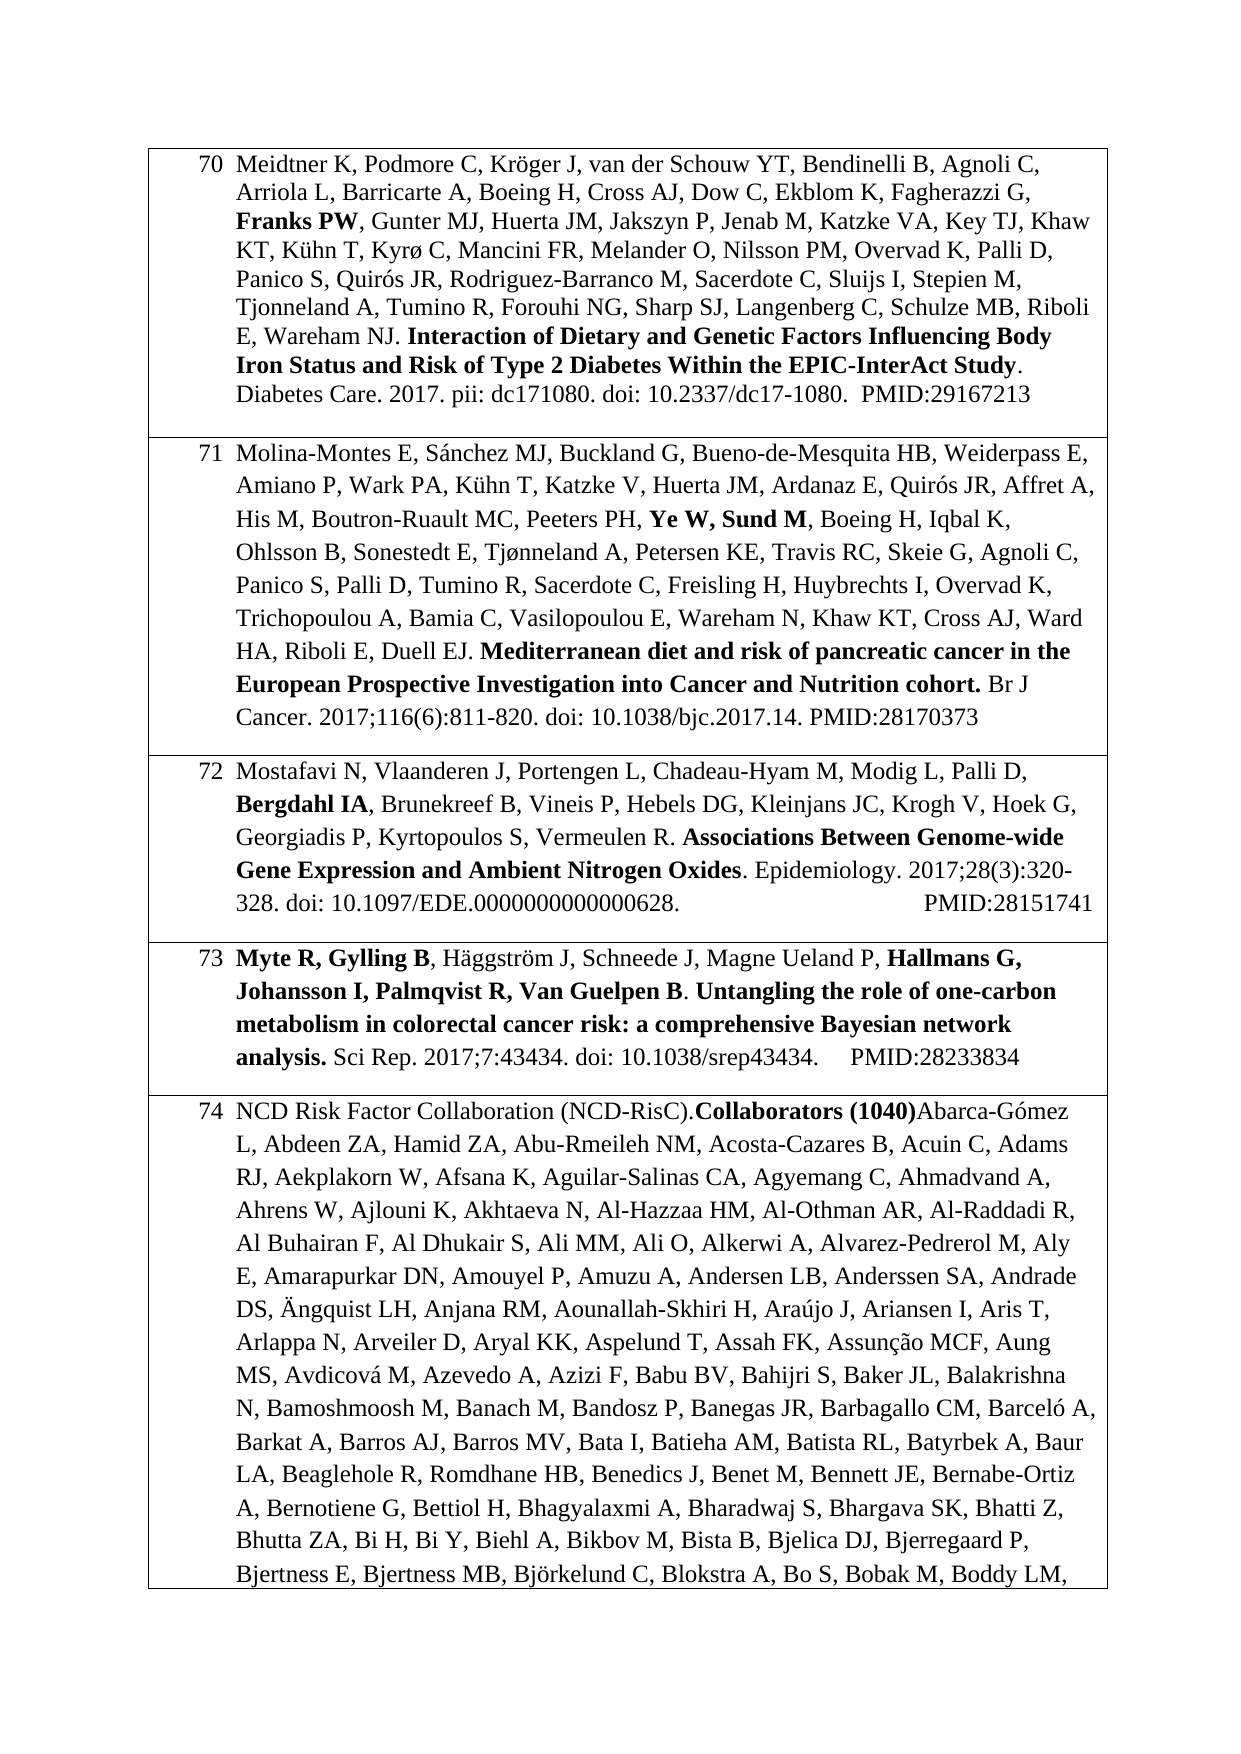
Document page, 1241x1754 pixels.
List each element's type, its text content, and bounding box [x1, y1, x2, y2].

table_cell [149, 1096, 1107, 1587]
table_cell Meidtner K, Podmore C, Kröger J, van der Schouw YT, Bendinelli B, Agnoli C, Arriola L, Barricarte A, Boeing H, Cross AJ, Dow C, Ekblom K, Fagherazzi G, Franks PW, Gunter MJ, Huerta JM, Jakszyn P, Jenab M, Katzke VA, Key TJ, Khaw KT, Kühn T, Kyrø C, Mancini FR, Melander O, Nilsson PM, Overvad K, Palli D, Panico S, Quirós JR, Rodriguez-Barranco M, Sacerdote C, Sluijs I, Stepien M, Tjonneland A, Tumino R, Forouhi NG, Sharp SJ, Langenberg C, Schulze MB, Riboli E, Wareham NJ. Interaction of Dietary and Genetic Factors Influencing Body Iron Status and Risk of Type 2 Diabetes Within the EPIC-InterAct Study. Diabetes Care. 2017. pii: dc171080. doi: 10.2337/dc17-1080. PMID:29167213 [149, 149, 1107, 437]
table_cell Myte R, Gylling B, Häggström J, Schneede J, Magne Ueland P, Hallmans G, Johansson I, Palmqvist R, Van Guelpen B. Untangling the role of one-carbon metabolism in colorectal cancer risk: a comprehensive Bayesian network analysis. Sci Rep. 2017;7:43434. doi: 10.1038/srep43434. PMID:28233834 [149, 943, 1107, 1095]
table_cell Mostafavi N, Vlaanderen J, Portengen L, Chadeau-Hyam M, Modig L, Palli D, Bergdahl IA, Brunekreef B, Vineis P, Hebels DG, Kleinjans JC, Krogh V, Hoek G, Georgiadis P, Kyrtopoulos S, Vermeulen R. Associations Between Genome-wide Gene Expression and Ambient Nitrogen Oxides. Epidemiology. 2017;28(3):320-328. doi: 10.1097/EDE.0000000000000628. PMID:28151741 [149, 756, 1107, 942]
table_cell Molina-Montes E, Sánchez MJ, Buckland G, Bueno-de-Mesquita HB, Weiderpass E, Amiano P, Wark PA, Kühn T, Katzke V, Huerta JM, Ardanaz E, Quirós JR, Affret A, His M, Boutron-Ruault MC, Peeters PH, Ye W, Sund M, Boeing H, Iqbal K, Ohlsson B, Sonestedt E, Tjønneland A, Petersen KE, Travis RC, Skeie G, Agnoli C, Panico S, Palli D, Tumino R, Sacerdote C, Freisling H, Huybrechts I, Overvad K, Trichopoulou A, Bamia C, Vasilopoulou E, Wareham N, Khaw KT, Cross AJ, Ward HA, Riboli E, Duell EJ. Mediterranean diet and risk of pancreatic cancer in the European Prospective Investigation into Cancer and Nutrition cohort. Br J Cancer. 2017;116(6):811-820. doi: 10.1038/bjc.2017.14. PMID:28170373 [149, 438, 1107, 755]
